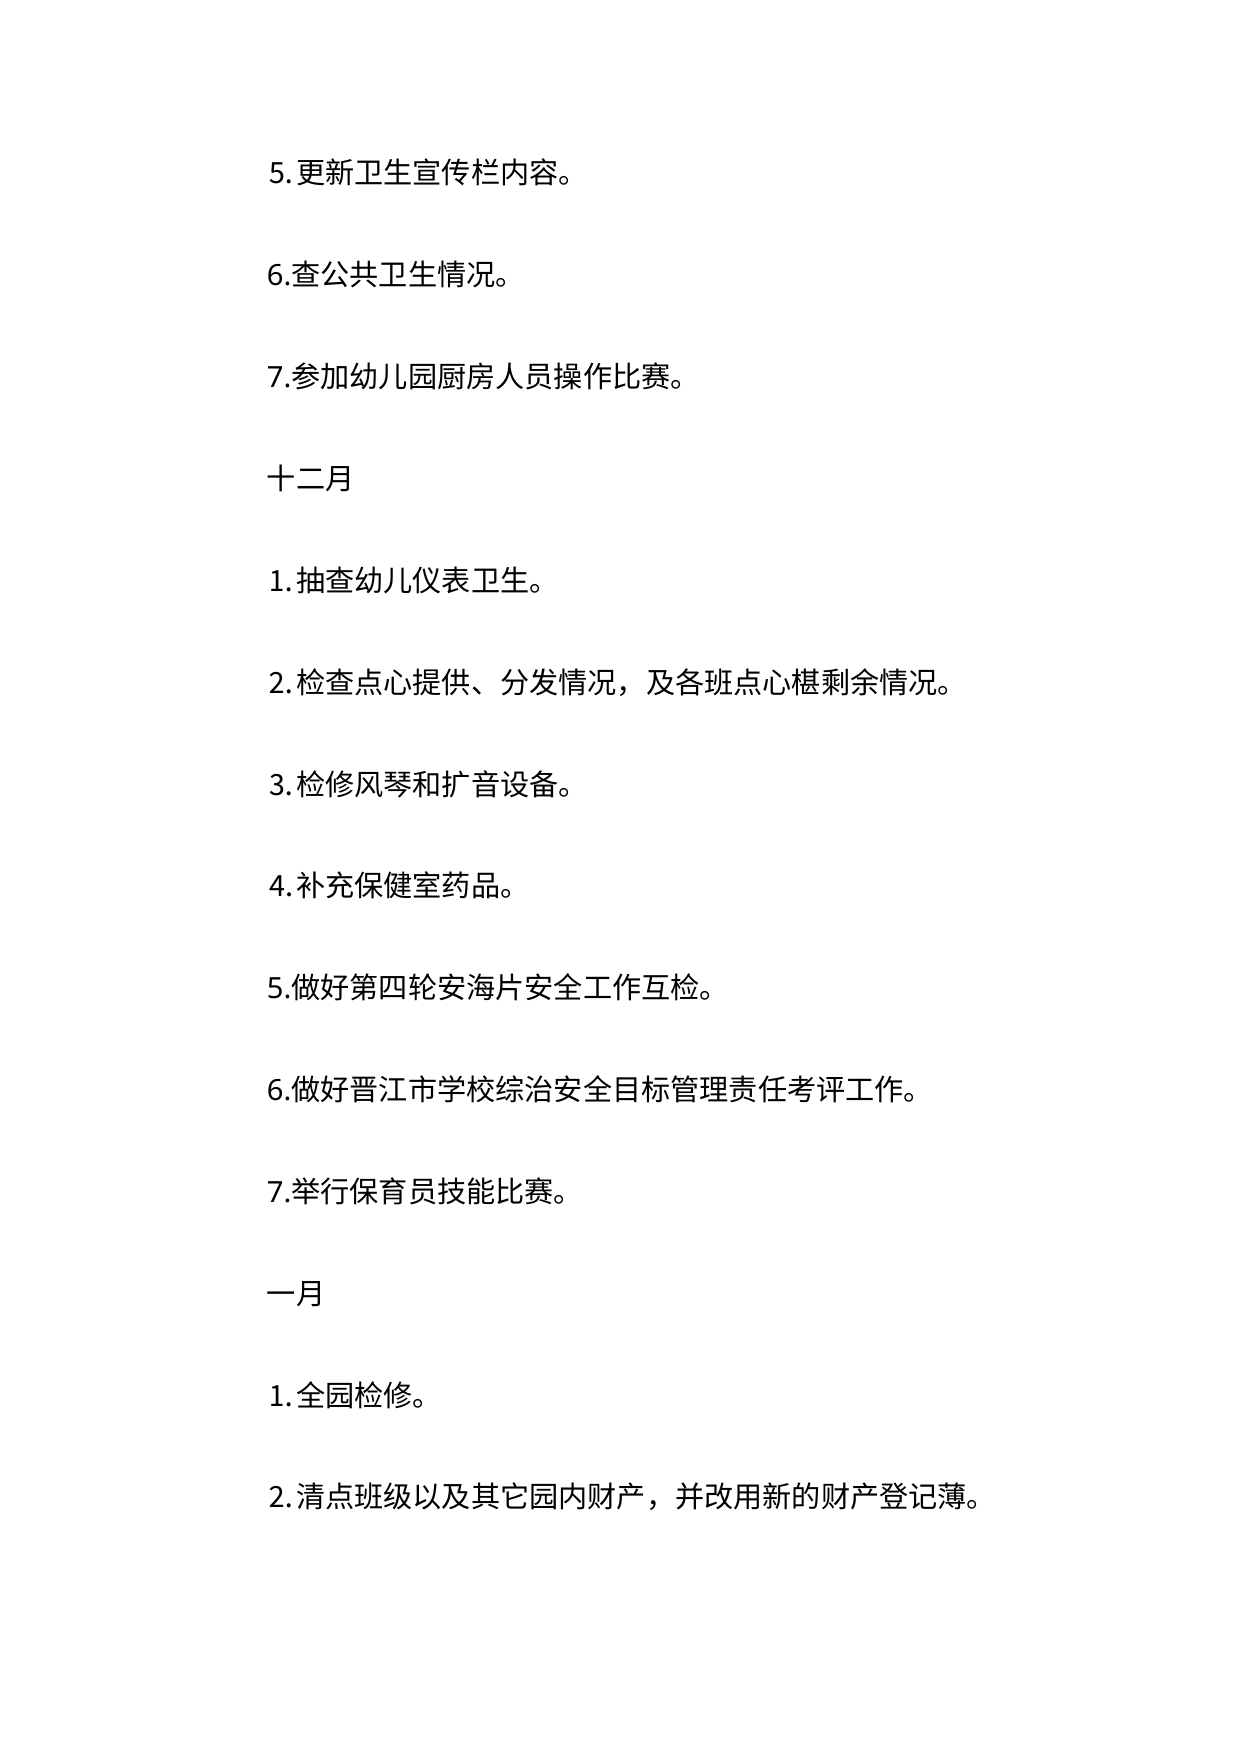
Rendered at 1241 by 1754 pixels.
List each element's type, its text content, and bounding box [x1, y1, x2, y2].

text ⒈抽查幼儿仪表卫生。 [150, 557, 1090, 600]
text 6.做好晋江市学校综治安全目标管理责任考评工作。 [150, 1067, 1090, 1109]
text 7.举行保育员技能比赛。 [150, 1168, 1090, 1211]
text 十二月 [150, 456, 1090, 498]
text ⒌更新卫生宣传栏内容。 [150, 150, 1090, 192]
text 6.查公共卫生情况。 [150, 252, 1090, 294]
text 一月 [150, 1271, 1090, 1313]
text ⒋补充保健室药品。 [150, 863, 1090, 905]
text ⒉检查点心提供、分发情况，及各班点心椹剩余情况。 [150, 659, 1090, 702]
text ⒉清点班级以及其它园内财产，并改用新的财产登记薄。 [150, 1474, 1090, 1516]
text ⒈全园检修。 [150, 1372, 1090, 1414]
text 5.做好第四轮安海片安全工作互检。 [150, 964, 1090, 1007]
text ⒊检修风琴和扩音设备。 [150, 761, 1090, 803]
text 7.参加幼儿园厨房人员操作比赛。 [150, 354, 1090, 396]
